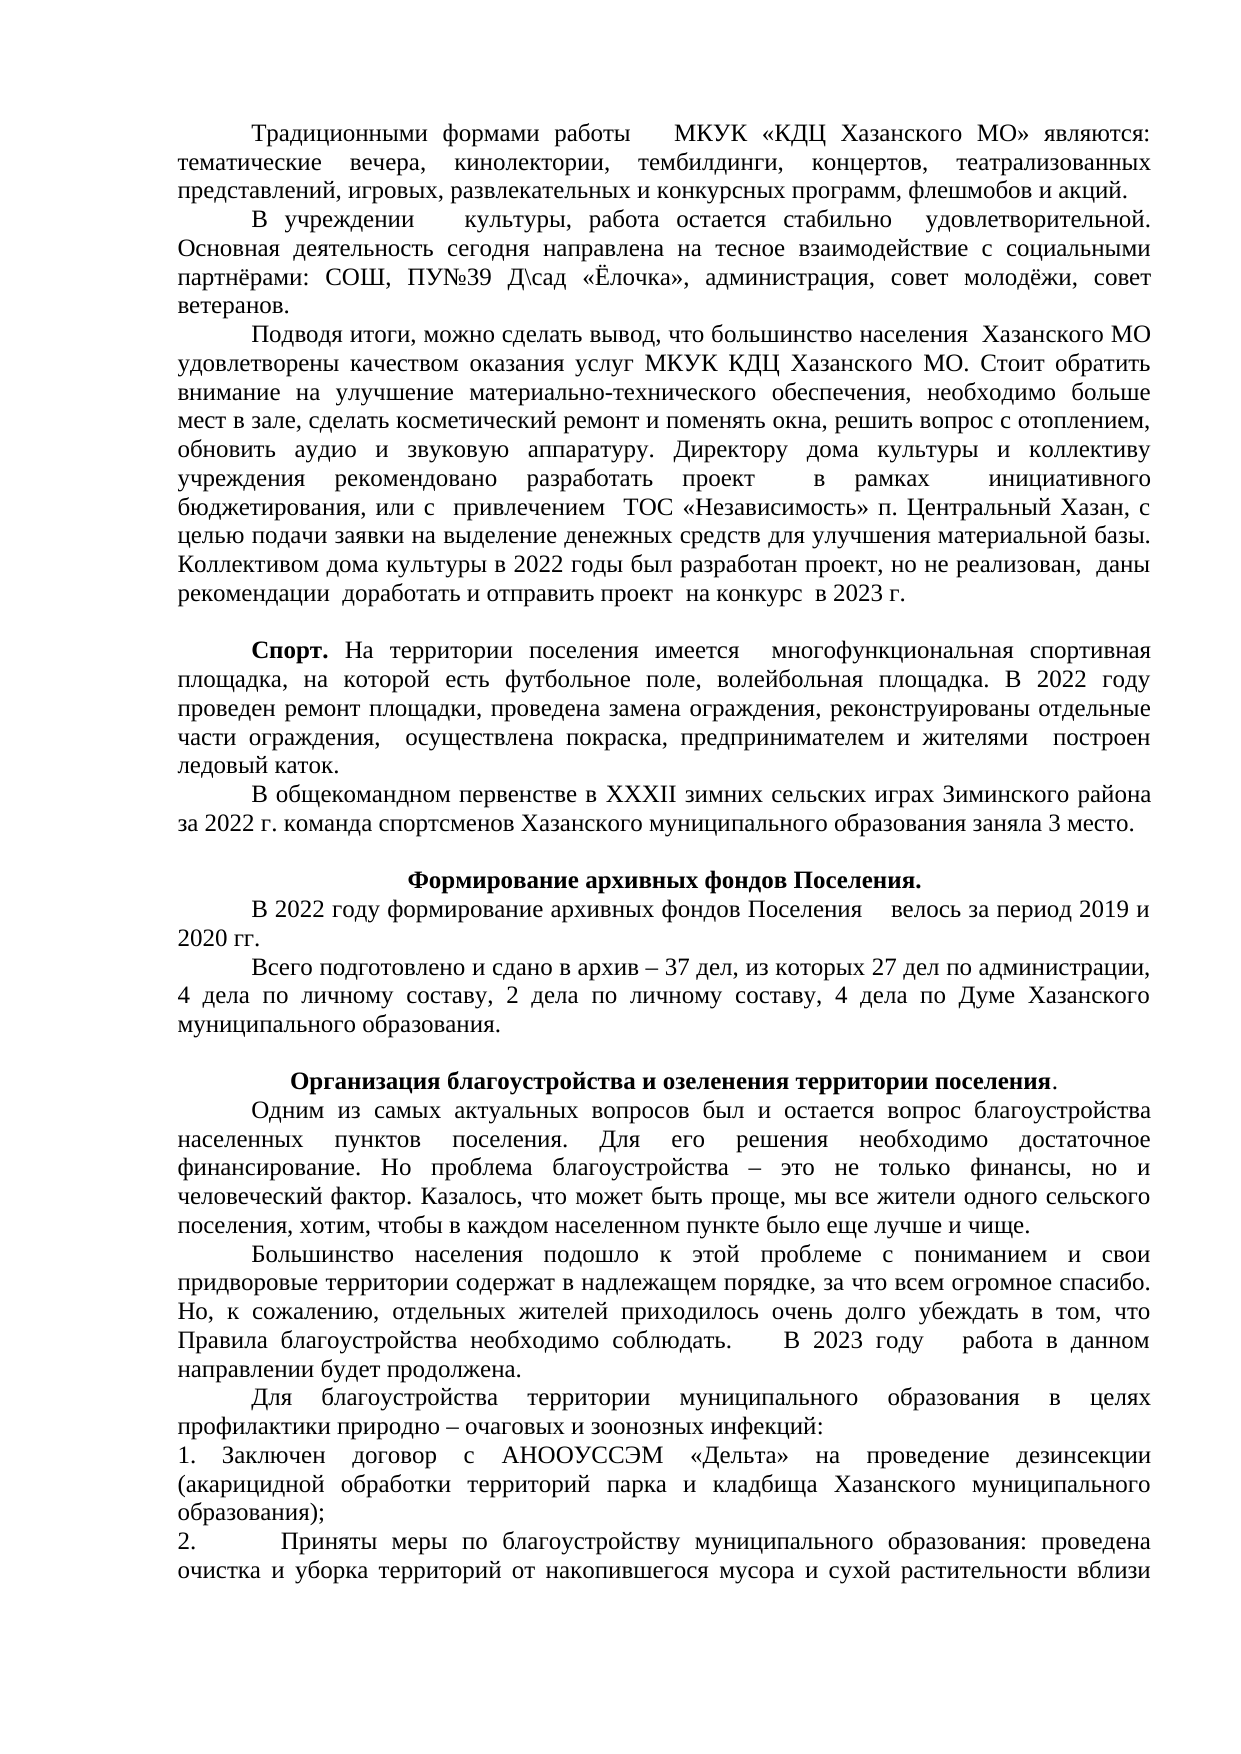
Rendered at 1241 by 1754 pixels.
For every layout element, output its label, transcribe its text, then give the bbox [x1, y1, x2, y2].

text Для благоустройства территории муниципального образования в целях профилактики природно – очаговых и зоонозных инфекций: [177, 1382, 1152, 1440]
text Спорт. На территории поселения имеется многофункциональная спортивная площадка, на которой есть футбольное поле, волейбольная площадка. В 2022 году проведен ремонт площадки, проведена замена ограждения, реконструированы отдельные части ограждения, осуществлена покраска, предпринимателем и жителями построен ледовый каток. [177, 636, 1152, 779]
text В общекомандном первенстве в XXXII зимних сельских играх Зиминского района за 2022 г. команда спортсменов Хазанского муниципального образования заняла 3 место. [177, 779, 1152, 837]
text Всего подготовлено и сдано в архив – 37 дел, из которых 27 дел по администрации, 4 дела по личному составу, 2 дела по личному составу, 4 дела по Думе Хазанского муниципального образования. [177, 952, 1152, 1038]
text Одним из самых актуальных вопросов был и остается вопрос благоустройства населенных пунктов поселения. Для его решения необходимо достаточное финансирование. Но проблема благоустройства – это не только финансы, но и человеческий фактор. Казалось, что может быть проще, мы все жители одного сельского поселения, хотим, чтобы в каждом населенном пункте было еще лучше и чище. [177, 1095, 1152, 1239]
text Традиционными формами работы МКУК «КДЦ Хазанского МО» являются: тематические вечера, кинолектории, тембилдинги, концертов, театрализованных представлений, игровых, развлекательных и конкурсных программ, флешмобов и акций. [177, 118, 1152, 204]
text Формирование архивных фондов Поселения. [177, 866, 1152, 894]
text Организация благоустройства и озеленения территории поселения. [177, 1066, 1152, 1095]
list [177, 1526, 1152, 1584]
text В 2022 году формирование архивных фондов Поселения велось за период 2019 и 2020 гг. [177, 894, 1152, 952]
text В учреждении культуры, работа остается стабильно удовлетворительной. Основная деятельность сегодня направлена на тесное взаимодействие с социальными партнёрами: СОШ, ПУ№39 Д\сад «Ёлочка», администрация, совет молодёжи, совет ветеранов. [177, 204, 1152, 319]
list Заключен договор с АНООУССЭМ «Дельта» на проведение дезинсекции (акарицидной обработки территорий парка и кладбища Хазанского муниципального образования); [177, 1440, 1152, 1526]
text Подводя итоги, можно сделать вывод, что большинство населения Хазанского МО удовлетворены качеством оказания услуг МКУК КДЦ Хазанского МО. Стоит обратить внимание на улучшение материально-технического обеспечения, необходимо больше мест в зале, сделать косметический ремонт и поменять окна, решить вопрос с отоплением, обновить аудио и звуковую аппаратуру. Директору дома культуры и коллективу учреждения рекомендовано разработать проект в рамках инициативного бюджетирования, или с привлечением ТОС «Независимость» п. Центральный Хазан, с целью подачи заявки на выделение денежных средств для улучшения материальной базы. Коллективом дома культуры в 2022 годы был разработан проект, но не реализован, даны рекомендации доработать и отправить проект на конкурс в 2023 г. [177, 319, 1152, 607]
text Большинство населения подошло к этой проблеме с пониманием и свои придворовые территории содержат в надлежащем порядке, за что всем огромное спасибо. Но, к сожалению, отдельных жителей приходилось очень долго убеждать в том, что Правила благоустройства необходимо соблюдать. В 2023 году работа в данном направлении будет продолжена. [177, 1239, 1152, 1382]
